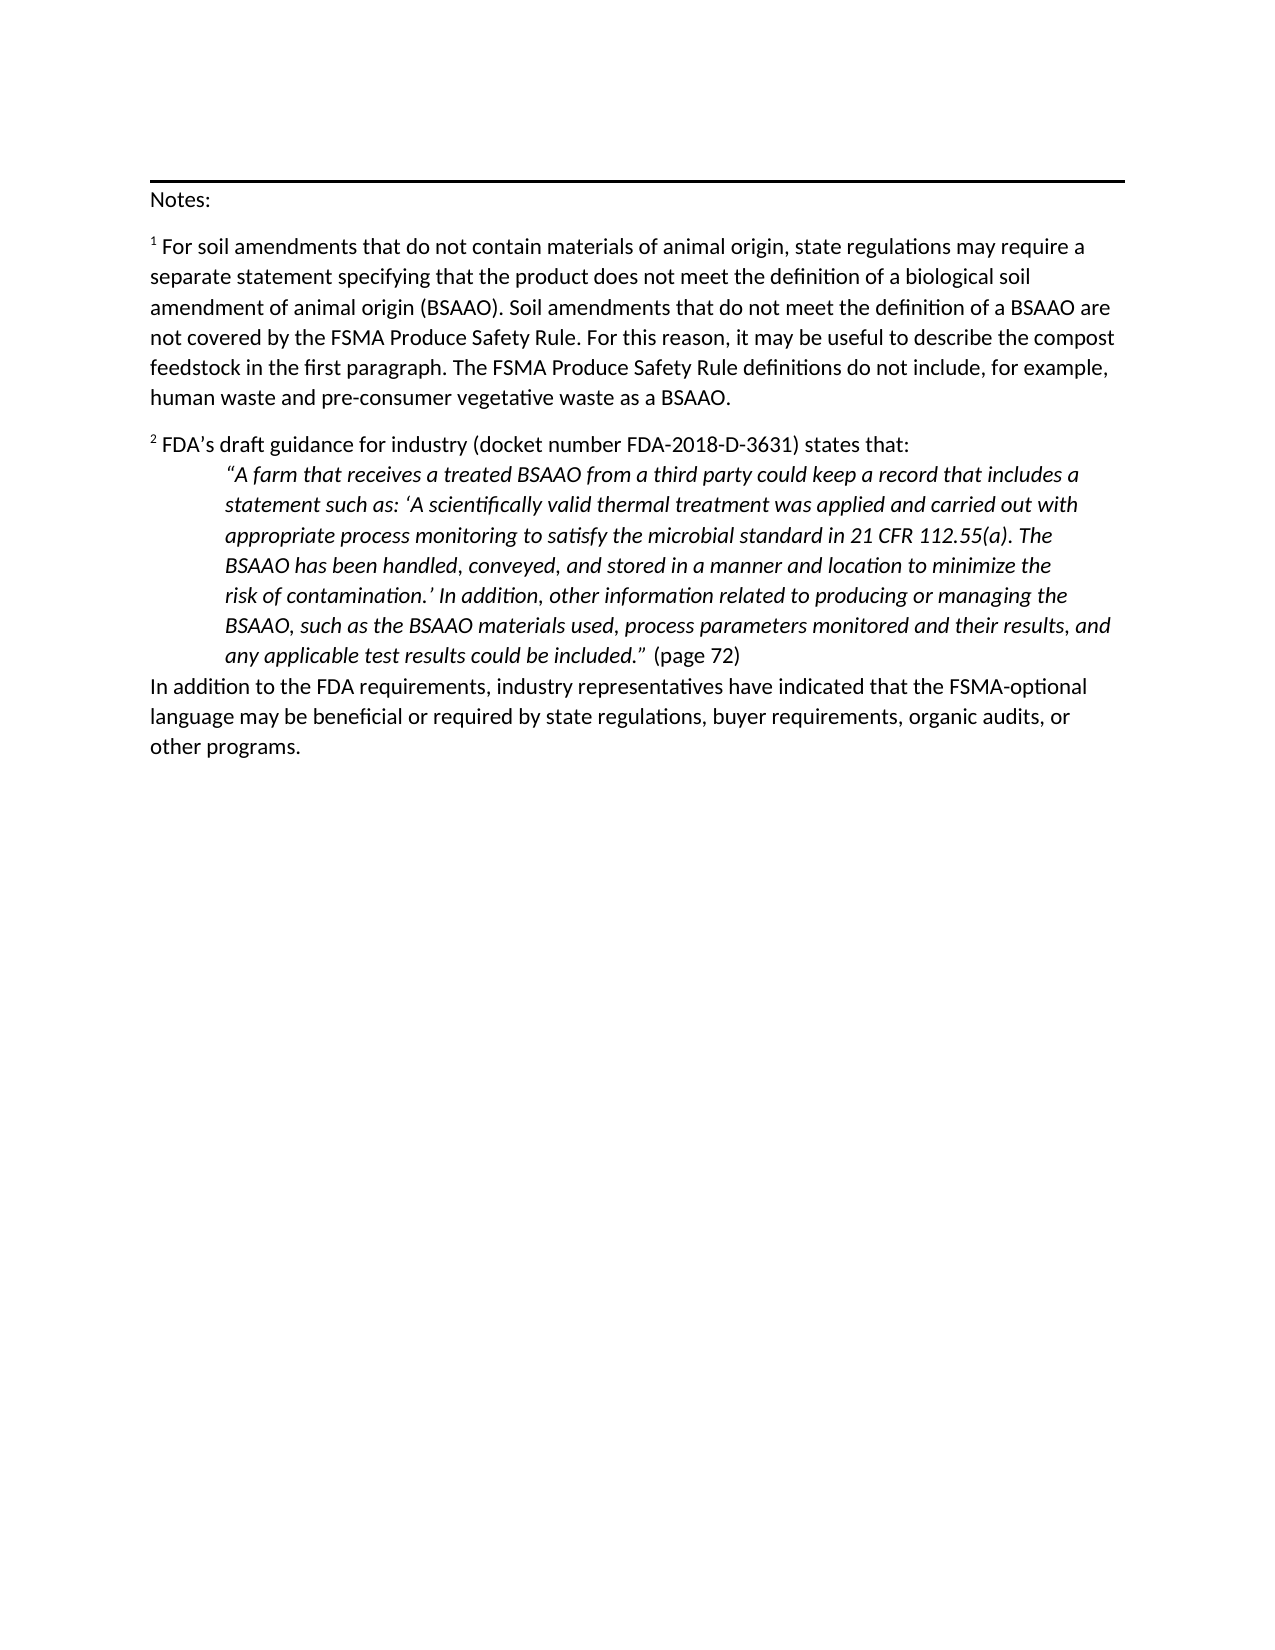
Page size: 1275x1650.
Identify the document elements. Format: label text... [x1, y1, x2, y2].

text 2 FDA’s draft guidance for industry (docket number FDA-2018-D-3631) states that: [150, 430, 1125, 458]
text 1 For soil amendments that do not contain materials of animal origin, state regulations may require a separate statement specifying that the product does not meet the definition of a biological soil amendment of animal origin (BSAAO). Soil amendments that do not meet the definition of a BSAAO are not covered by the FSMA Produce Safety Rule. For this reason, it may be useful to describe the compost feedstock in the first paragraph. The FSMA Produce Safety Rule definitions do not include, for example, human waste and pre-consumer vegetative waste as a BSAAO. [150, 232, 1125, 411]
text In addition to the FDA requirements, industry representatives have indicated that the FSMA-optional language may be beneficial or required by state regulations, buyer requirements, organic audits, or other programs. [150, 672, 1125, 760]
text “A farm that receives a treated BSAAO from a third party could keep a record that includes a statement such as: ‘A scientifically valid thermal treatment was applied and carried out with appropriate process monitoring to satisfy the microbial standard in 21 CFR 112.55(a). The BSAAO has been handled, conveyed, and stored in a manner and location to minimize the risk of contamination.’ In addition, other information related to producing or managing the BSAAO, such as the BSAAO materials used, process parameters monitored and their results, and any applicable test results could be included.” (page 72) [225, 460, 1125, 670]
text Notes: [150, 185, 1125, 213]
